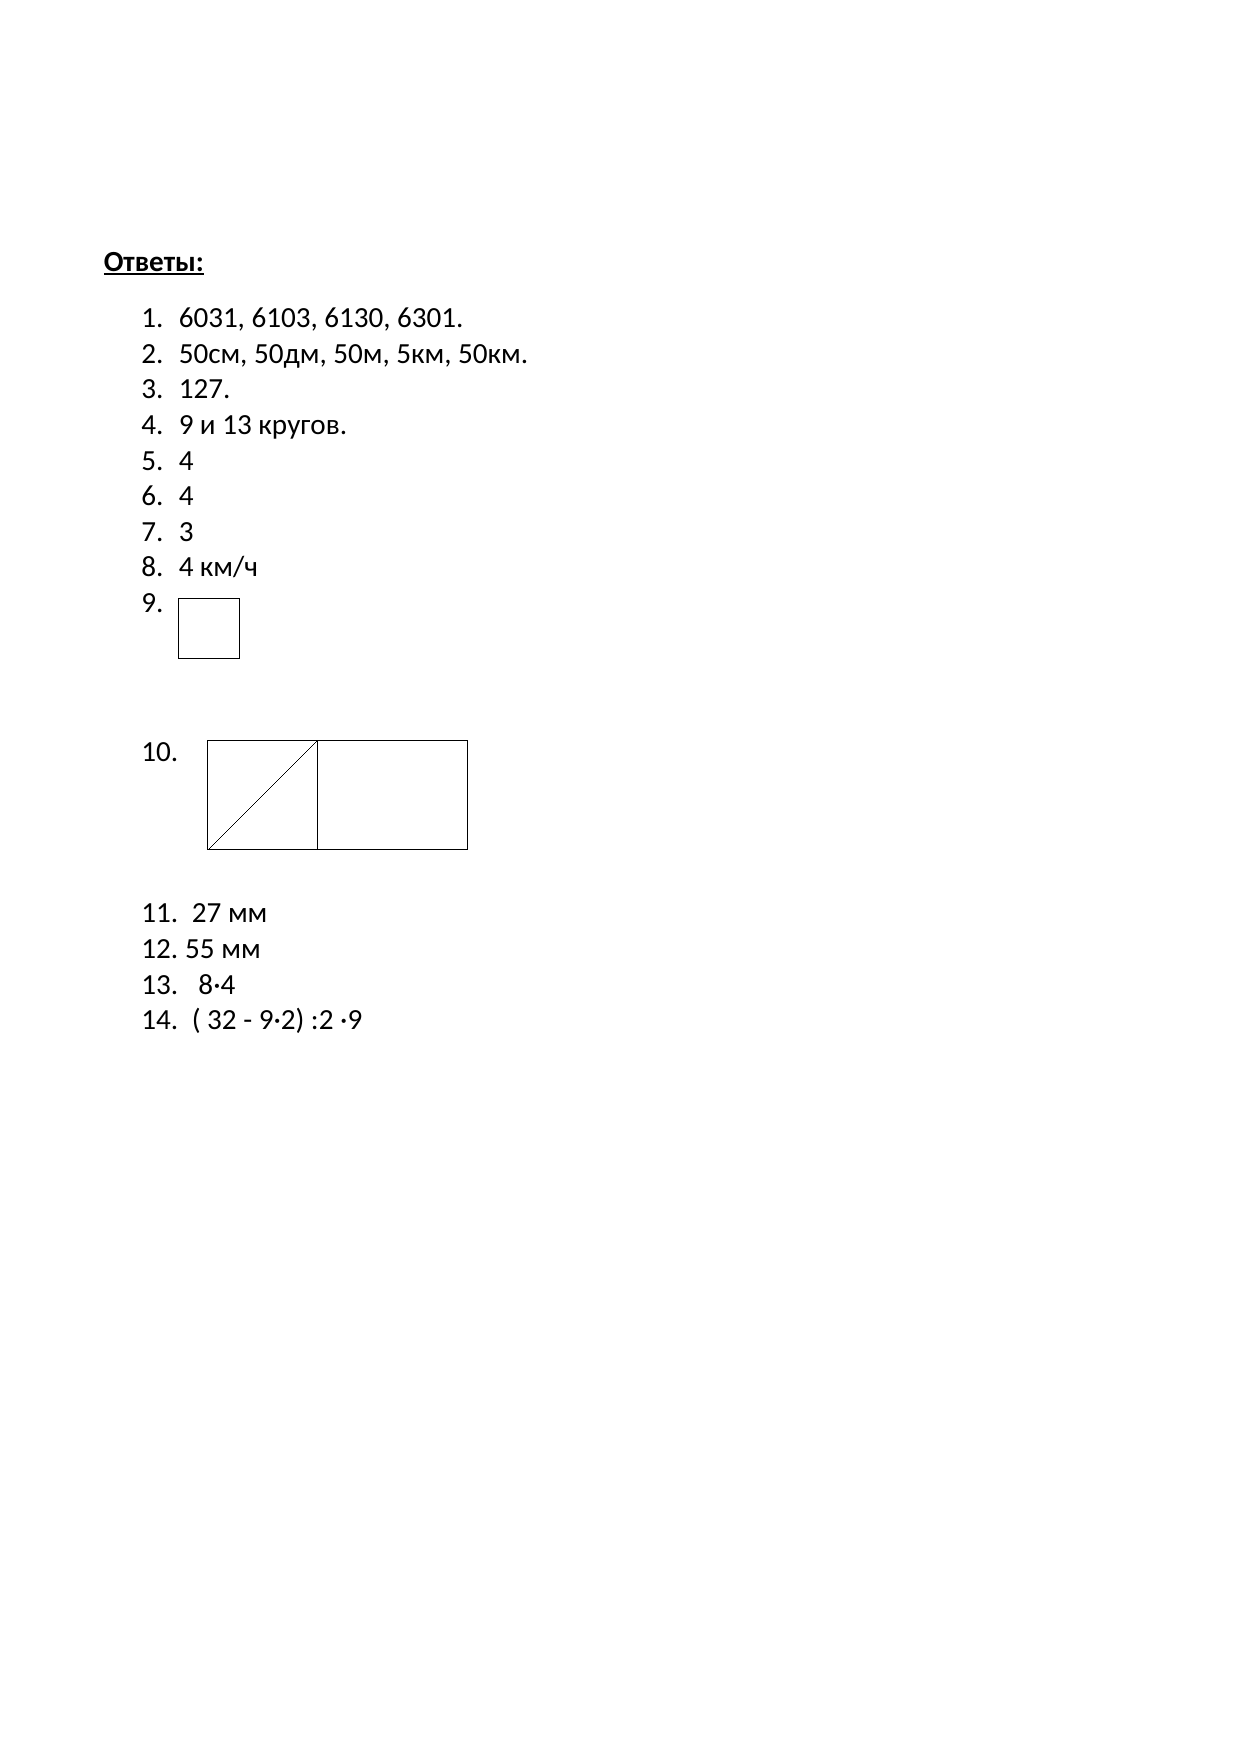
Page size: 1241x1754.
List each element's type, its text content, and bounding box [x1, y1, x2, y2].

list 127. [141, 370, 1152, 406]
list 50см, 50дм, 50м, 5км, 50км. [141, 335, 1152, 370]
list 4 [141, 477, 1152, 513]
list 55 мм [141, 930, 1152, 966]
list 4 км/ч [141, 548, 1152, 584]
list ( 32 - 9·2) :2 ·9 [141, 1001, 1152, 1037]
list 3 [141, 513, 1152, 548]
list 4 [141, 442, 1152, 477]
list 9 и 13 кругов. [141, 406, 1152, 442]
text Ответы: [103, 243, 1152, 278]
list 6031, 6103, 6130, 6301. [141, 299, 1152, 335]
list 27 мм [141, 894, 1152, 930]
list 8·4 [141, 966, 1152, 1001]
